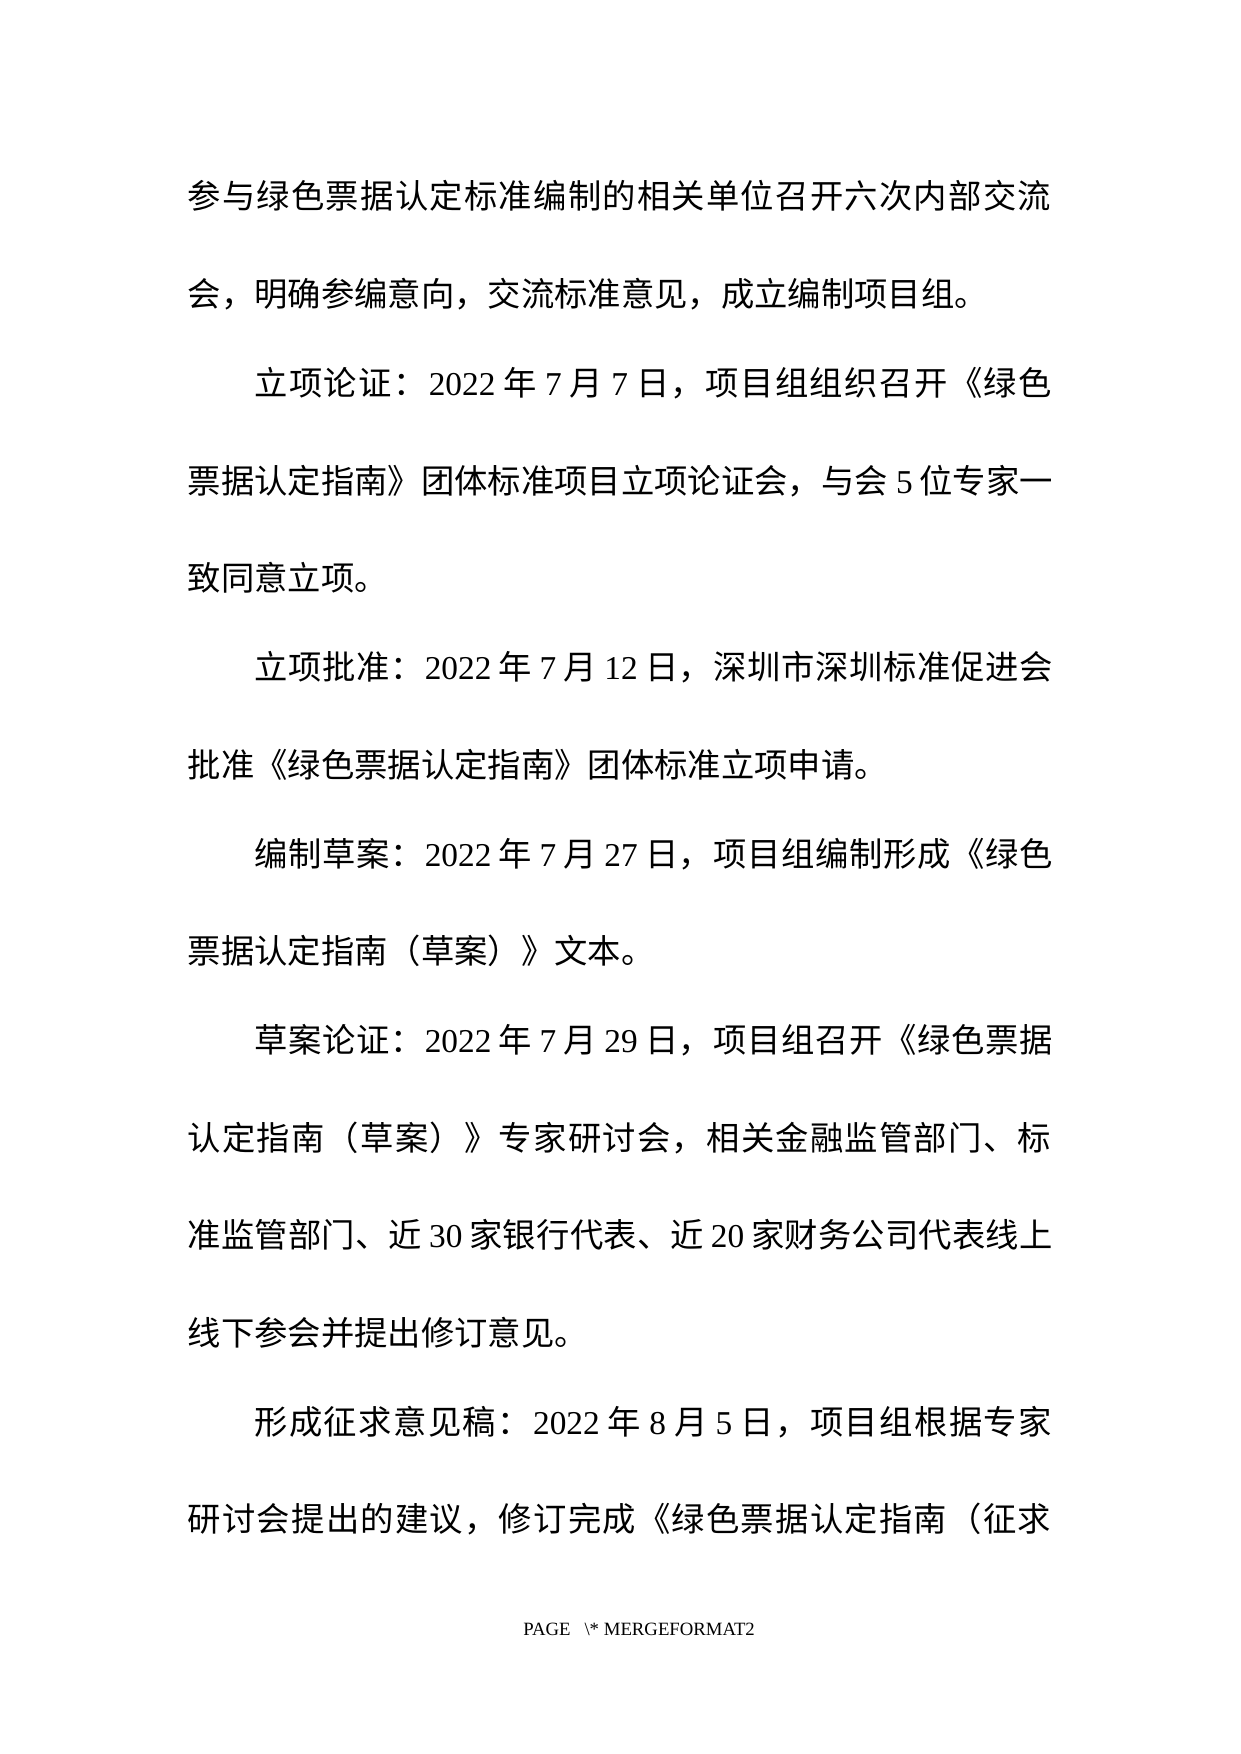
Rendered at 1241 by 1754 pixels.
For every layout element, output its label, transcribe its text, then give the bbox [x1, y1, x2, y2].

text 编制草案：2022年7月27日，项目组编制形成《绿色票据认定指南（草案）》文本。 [187, 819, 1053, 982]
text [187, 1387, 1053, 1550]
text 立项批准：2022年7月12日，深圳市深圳标准促进会批准《绿色票据认定指南》团体标准立项申请。 [187, 633, 1053, 795]
text 立项论证：2022年7月7日，项目组组织召开《绿色票据认定指南》团体标准项目立项论证会，与会5位专家一致同意立项。 [187, 348, 1053, 608]
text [187, 162, 1053, 324]
text 草案论证：2022年7月29日，项目组召开《绿色票据认定指南（草案）》专家研讨会，相关金融监管部门、标准监管部门、近30家银行代表、近20家财务公司代表线上线下参会并提出修订意见。 [187, 1006, 1053, 1363]
